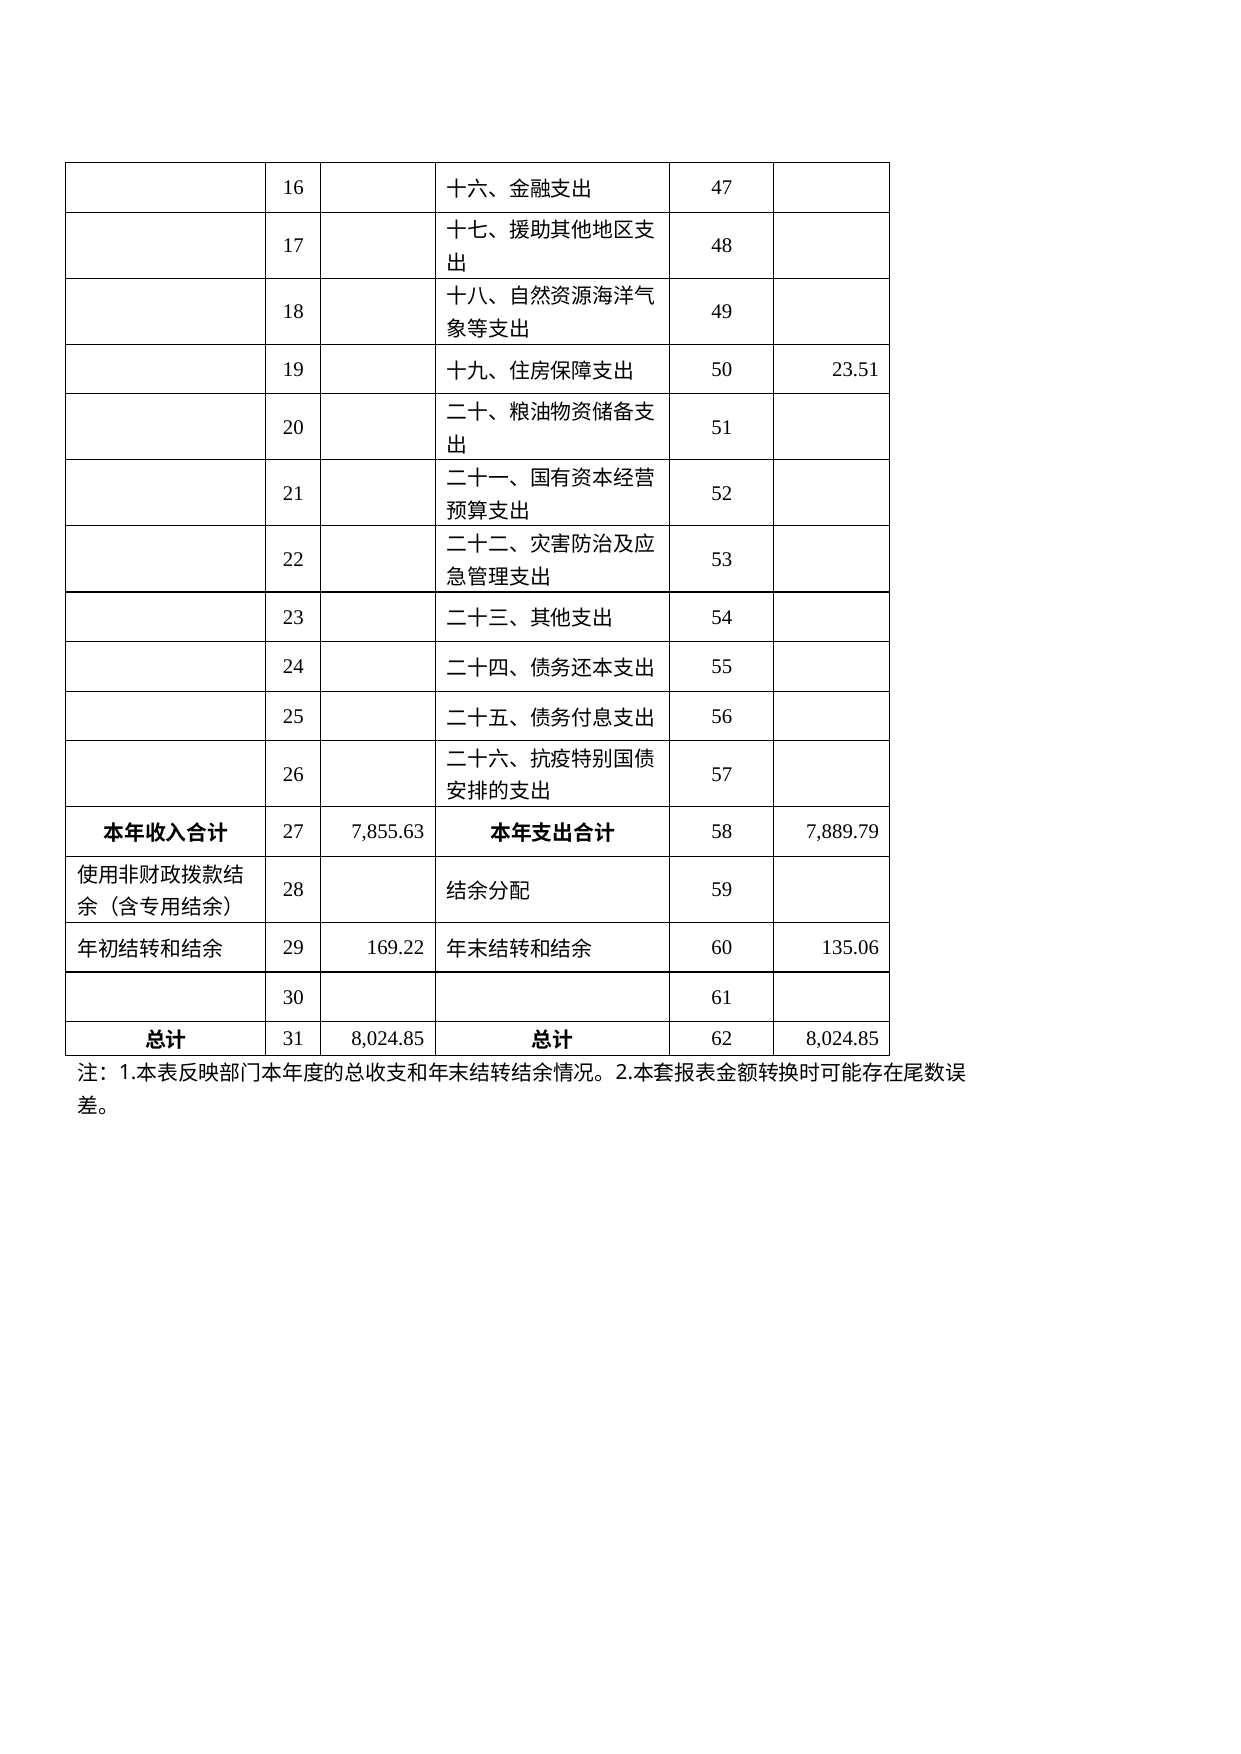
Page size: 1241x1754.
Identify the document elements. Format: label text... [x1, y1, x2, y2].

table_cell 27 [266, 807, 320, 856]
table_cell 总计 [436, 1022, 669, 1054]
table_cell [321, 163, 435, 212]
table_cell 57 [670, 741, 773, 806]
table_cell [66, 973, 265, 1021]
table_cell [66, 345, 265, 393]
table_cell 16 [266, 163, 320, 212]
table_cell 十七、援助其他地区支出 [436, 213, 669, 278]
table_cell [321, 279, 435, 344]
table_cell 28 [266, 857, 320, 922]
table_cell 23 [266, 593, 320, 641]
table_cell 51 [670, 394, 773, 459]
table_cell 二十四、债务还本支出 [436, 642, 669, 691]
table_cell 18 [266, 279, 320, 344]
table_cell 54 [670, 593, 773, 641]
table_cell [321, 973, 435, 1021]
table_cell 8,024.85 [774, 1022, 889, 1054]
table_cell 49 [670, 279, 773, 344]
table_cell 年末结转和结余 [436, 923, 669, 971]
table_cell [774, 460, 889, 525]
table_cell [66, 163, 265, 212]
table_cell 总计 [66, 1022, 265, 1054]
table_cell [774, 213, 889, 278]
table_cell [774, 857, 889, 922]
table_cell [66, 593, 265, 641]
table_cell [321, 642, 435, 691]
table_cell [321, 857, 435, 922]
table_cell 本年支出合计 [436, 807, 669, 856]
table_cell 注：1.本表反映部门本年度的总收支和年末结转结余情况。2.本套报表金额转换时可能存在尾数误差。 [66, 1055, 999, 1121]
table_cell [436, 973, 669, 1021]
table_cell [321, 345, 435, 393]
table_cell 二十一、国有资本经营预算支出 [436, 460, 669, 525]
table_cell 56 [670, 692, 773, 740]
table_cell 31 [266, 1022, 320, 1054]
table_cell 7,855.63 [321, 807, 435, 856]
table_cell 135.06 [774, 923, 889, 971]
table_cell [66, 394, 265, 459]
table_cell [66, 741, 265, 806]
table_cell 53 [670, 526, 773, 591]
table_cell 19 [266, 345, 320, 393]
table_cell [774, 394, 889, 459]
table_cell [774, 279, 889, 344]
table_cell [774, 526, 889, 591]
table_cell 24 [266, 642, 320, 691]
table_cell 20 [266, 394, 320, 459]
table_cell 48 [670, 213, 773, 278]
table_cell [66, 692, 265, 740]
table_cell 使用非财政拨款结余（含专用结余） [66, 857, 265, 922]
table_cell 十九、住房保障支出 [436, 345, 669, 393]
table_cell 61 [670, 973, 773, 1021]
table_cell 50 [670, 345, 773, 393]
table_cell [66, 279, 265, 344]
table_cell 二十二、灾害防治及应急管理支出 [436, 526, 669, 591]
table_cell 169.22 [321, 923, 435, 971]
table_cell [321, 692, 435, 740]
table_cell 55 [670, 642, 773, 691]
table_cell 本年收入合计 [66, 807, 265, 856]
table_cell 二十五、债务付息支出 [436, 692, 669, 740]
table_cell [321, 394, 435, 459]
table_cell 52 [670, 460, 773, 525]
table_cell 29 [266, 923, 320, 971]
table_cell 60 [670, 923, 773, 971]
table_cell 十六、金融支出 [436, 163, 669, 212]
table_cell 26 [266, 741, 320, 806]
table_cell [321, 213, 435, 278]
table_cell [774, 692, 889, 740]
table_cell 二十、粮油物资储备支出 [436, 394, 669, 459]
table_cell 年初结转和结余 [66, 923, 265, 971]
table_cell 23.51 [774, 345, 889, 393]
table_cell 结余分配 [436, 857, 669, 922]
table_cell 8,024.85 [321, 1022, 435, 1054]
table_cell 十八、自然资源海洋气象等支出 [436, 279, 669, 344]
table_cell 62 [670, 1022, 773, 1054]
table_cell 21 [266, 460, 320, 525]
table_cell 59 [670, 857, 773, 922]
table_cell [321, 526, 435, 591]
table_cell [774, 741, 889, 806]
table_cell 7,889.79 [774, 807, 889, 856]
table_cell [774, 163, 889, 212]
table_cell [774, 973, 889, 1021]
table_cell [66, 460, 265, 525]
table_cell 30 [266, 973, 320, 1021]
table_cell 二十三、其他支出 [436, 593, 669, 641]
table_cell [66, 526, 265, 591]
table_cell 58 [670, 807, 773, 856]
table_cell [321, 741, 435, 806]
table_cell [321, 593, 435, 641]
table_cell 22 [266, 526, 320, 591]
table_cell 17 [266, 213, 320, 278]
table_cell 47 [670, 163, 773, 212]
table_cell [774, 642, 889, 691]
table_cell [66, 213, 265, 278]
table_cell [774, 593, 889, 641]
table_cell [66, 642, 265, 691]
table_cell 25 [266, 692, 320, 740]
table_cell 二十六、抗疫特别国债安排的支出 [436, 741, 669, 806]
table_cell [321, 460, 435, 525]
